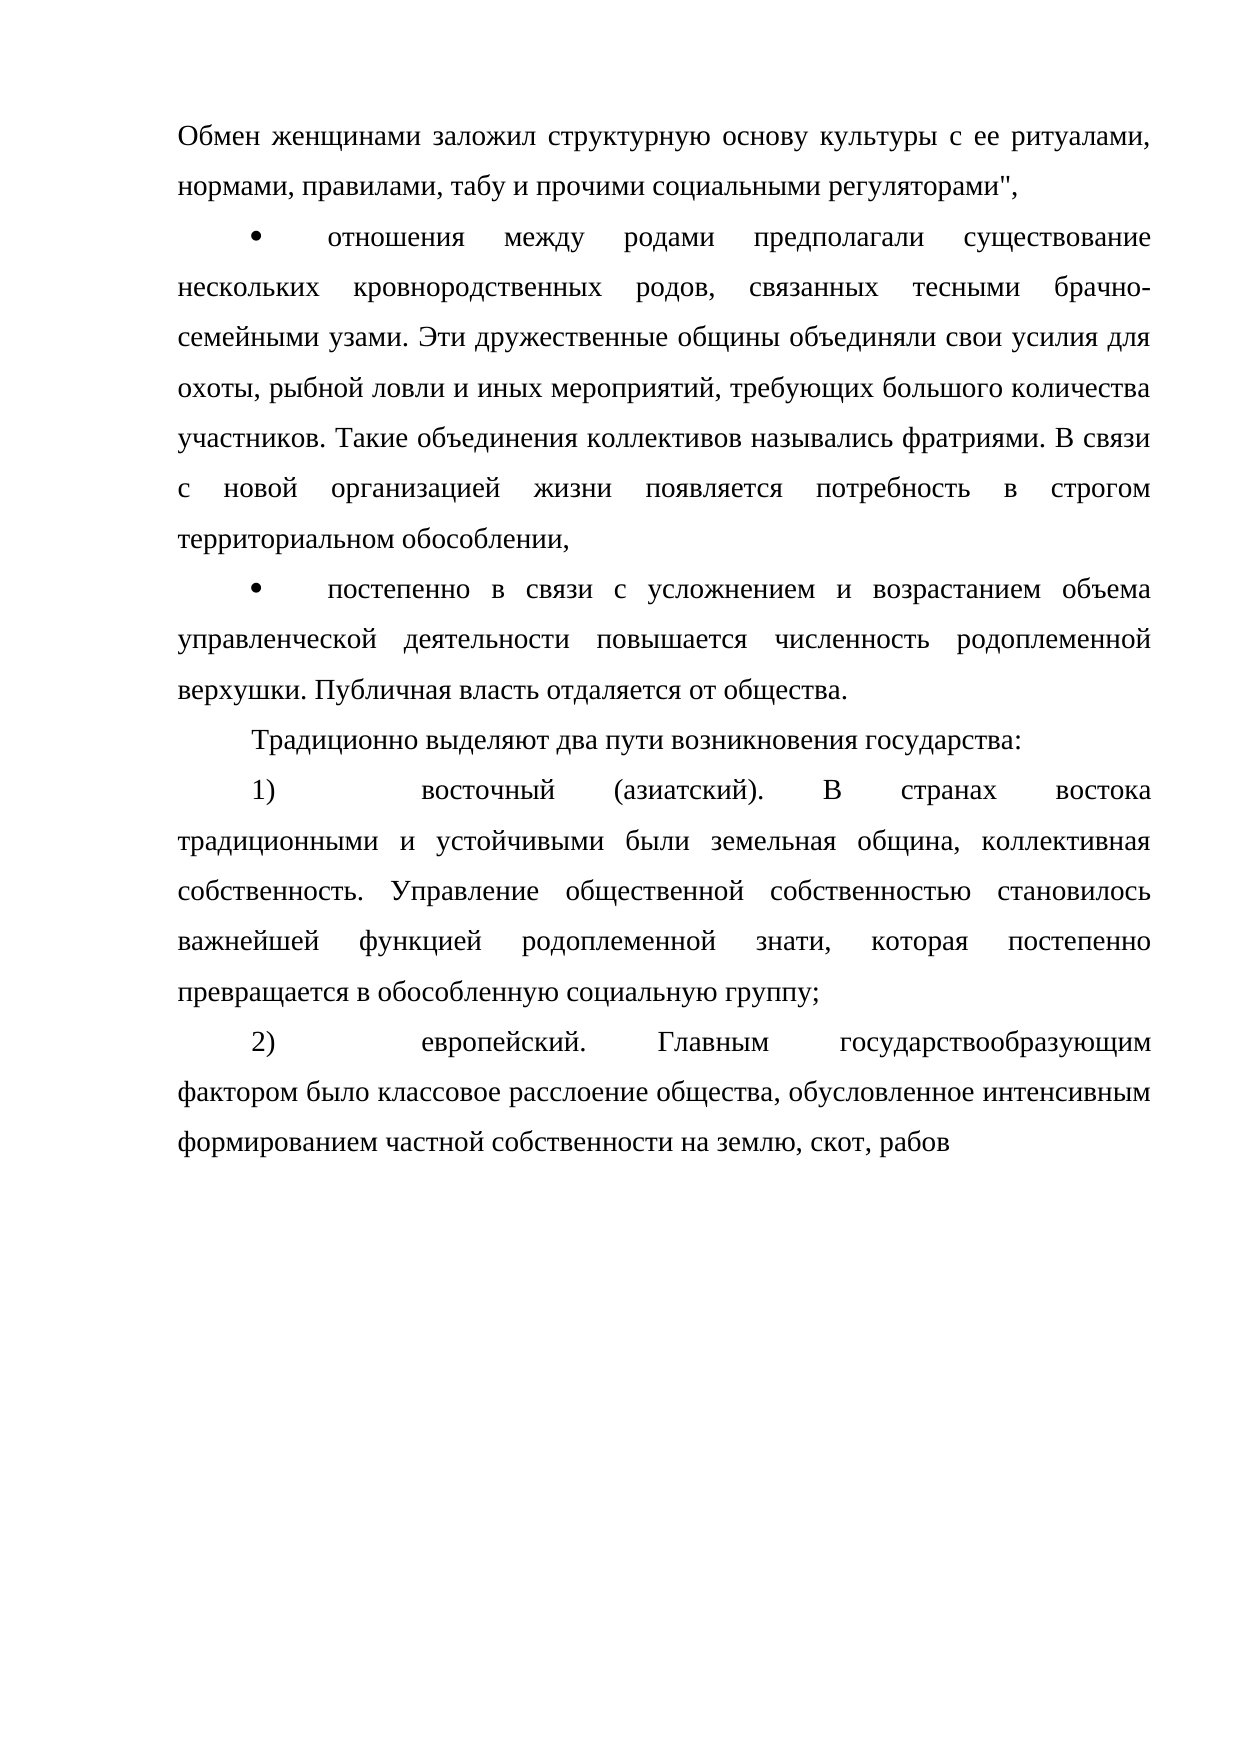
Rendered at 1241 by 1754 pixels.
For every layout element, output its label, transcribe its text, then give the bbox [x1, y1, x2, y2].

list отношения между родами предполагали существование нескольких кровнородственных родов, связанных тесными брачно-семейными узами. Эти дружественные общины объединяли свои усилия для охоты, рыбной ловли и иных мероприятий, требующих большого количества участников. Такие объединения коллективов назывались фратриями. В связи с новой организацией жизни появляется потребность в строгом территориальном обособлении, [177, 219, 1152, 554]
list европейский. Главным государствообразующим фактором было классовое расслоение общества, обусловленное интенсивным формированием частной собственности на землю, скот, рабов [177, 1024, 1152, 1158]
list восточный (азиатский). В странах востока традиционными и устойчивыми были земельная община, коллективная собственность. Управление общественной собственностью становилось важнейшей функцией родоплеменной знати, которая постепенно превращается в обособленную социальную группу; [177, 772, 1152, 1007]
list постепенно в связи с усложнением и возрастанием объема управленческой деятельности повышается численность родоплеменной верхушки. Публичная власть отдаляется от общества. [177, 571, 1152, 705]
text Традиционно выделяют два пути возникновения государства: [177, 722, 1152, 756]
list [177, 118, 1152, 202]
